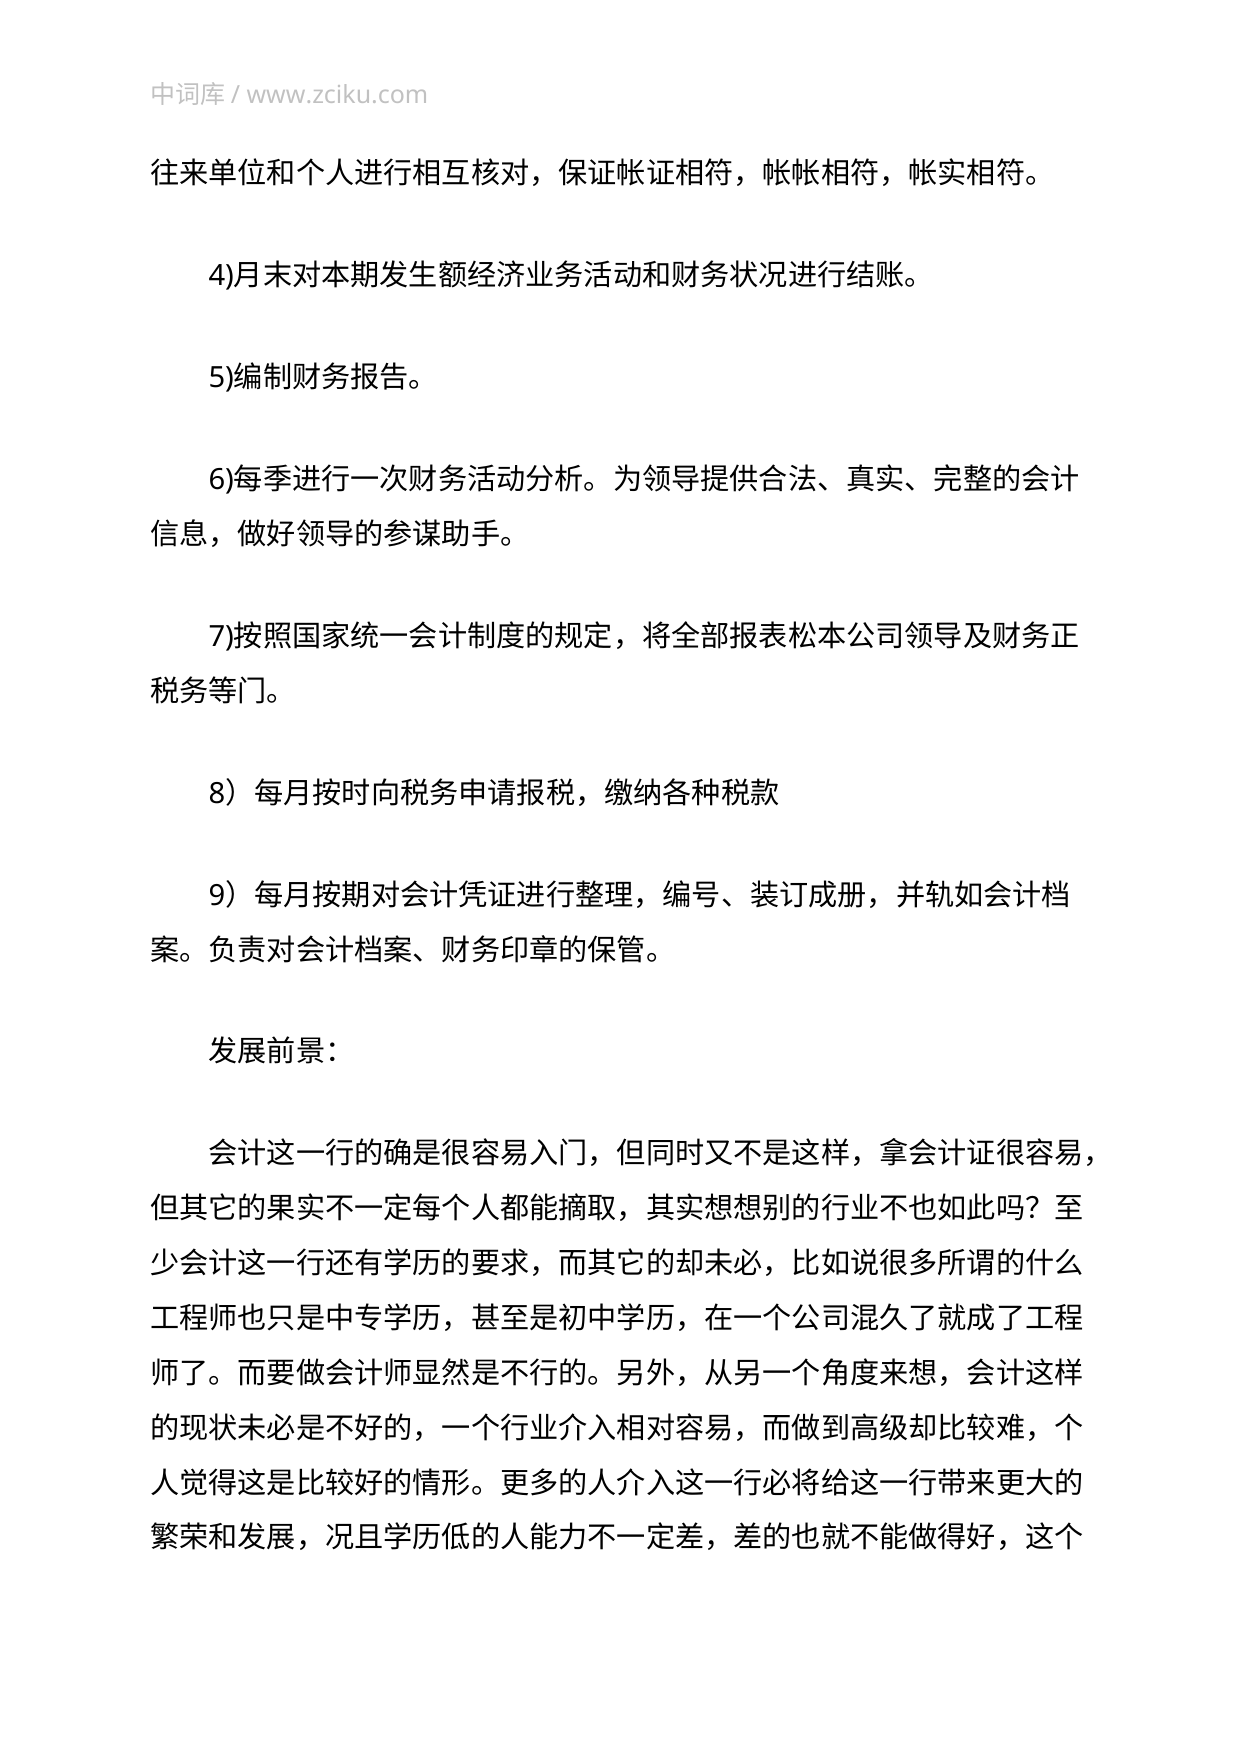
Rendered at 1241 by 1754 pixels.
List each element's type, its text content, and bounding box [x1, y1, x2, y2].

text 6)每季进行一次财务活动分析。为领导提供合法、真实、完整的会计信息，做好领导的参谋助手。 [150, 456, 1090, 553]
text 5)编制财务报告。 [150, 354, 1090, 396]
text 8）每月按时向税务申请报税，缴纳各种税款 [150, 769, 1090, 812]
text 4)月末对本期发生额经济业务活动和财务状况进行结账。 [150, 252, 1090, 294]
text 发展前景： [150, 1028, 1090, 1070]
text 7)按照国家统一会计制度的规定，将全部报表松本公司领导及财务正税务等门。 [150, 612, 1090, 710]
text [150, 150, 1090, 192]
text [150, 1130, 1090, 1556]
text 9）每月按期对会计凭证进行整理，编号、装订成册，并轨如会计档案。负责对会计档案、财务印章的保管。 [150, 871, 1090, 968]
